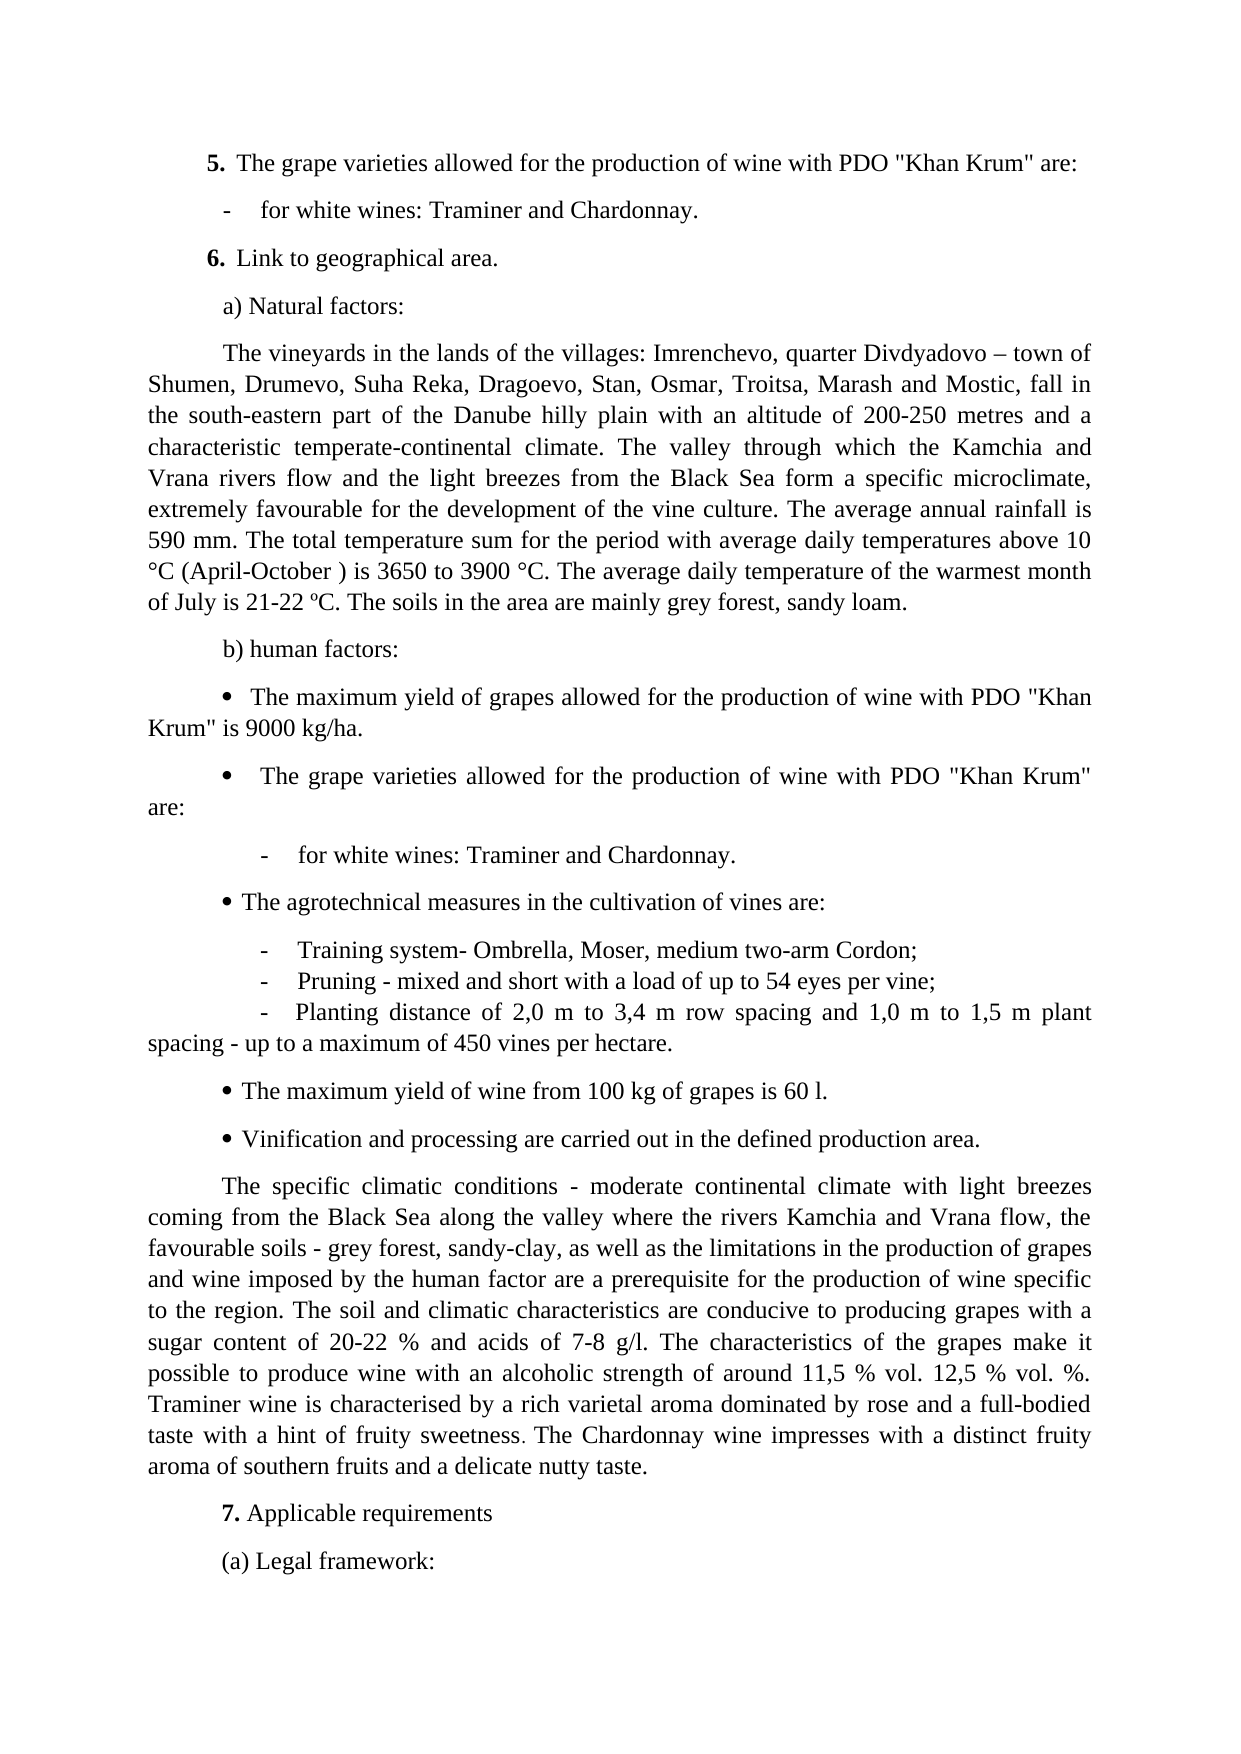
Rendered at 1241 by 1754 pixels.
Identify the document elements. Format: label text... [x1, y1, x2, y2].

list The grape varieties allowed for the production of wine with PDO "Khan Krum" are: [148, 148, 1093, 176]
text The specific climatic conditions - moderate continental climate with light breezes coming from the Black Sea along the valley where the rivers Kamchia and Vrana flow, the favourable soils - grey forest, sandy-clay, as well as the limitations in the production of grapes and wine imposed by the human factor are a prerequisite for the production of wine specific to the region. The soil and climatic characteristics are conducive to producing grapes with a sugar content of 20-22 % and acids of 7-8 g/l. The characteristics of the grapes make it possible to produce wine with an alcoholic strength of around 11,5 % vol. 12,5 % vol. %. Traminer wine is characterised by a rich varietal aroma dominated by rose and a full-bodied taste with a hint of fruity sweetness. The Chardonnay wine impresses with a distinct fruity aroma of southern fruits and a delicate nutty taste. [148, 1171, 1093, 1479]
list The grape varieties allowed for the production of wine with PDO "Khan Krum" are: [148, 761, 1093, 821]
list for white wines: Traminer and Chardonnay. [260, 840, 1093, 868]
text 7. Applicable requirements [148, 1498, 1093, 1527]
list Vinification and processing are carried out in the defined production area. [223, 1124, 1093, 1152]
list The agrotechnical measures in the cultivation of vines are: [223, 887, 1093, 916]
text The vineyards in the lands of the villages: Imrenchevo, quarter Divdyadovo – town of Shumen, Drumevo, Suha Reka, Dragoevo, Stan, Osmar, Troitsa, Marash and Mostic, fall in the south-eastern part of the Danube hilly plain with an altitude of 200-250 metres and a characteristic temperate-continental climate. The valley through which the Kamchia and Vrana rivers flow and the light breezes from the Black Sea form a specific microclimate, extremely favourable for the development of the vine culture. The average annual rainfall is 590 mm. The total temperature sum for the period with average daily temperatures above 10 °C (April-October ) is 3650 to 3900 °C. The average daily temperature of the warmest month of July is 21-22 ºC. The soils in the area are mainly grey forest, sandy loam. [148, 338, 1093, 616]
list Training system- Ombrella, Moser, medium two-arm Cordon; [260, 935, 1093, 964]
list Planting distance of 2,0 m to 3,4 m row spacing and 1,0 m to 1,5 m plant spacing - up to a maximum of 450 vines per hectare. [148, 997, 1093, 1057]
list Pruning - mixed and short with a load of up to 54 eyes per vine; [260, 966, 1093, 995]
list Link to geographical area. [148, 243, 1093, 272]
text a) Natural factors: [148, 291, 1093, 319]
list The maximum yield of grapes allowed for the production of wine with PDO "Khan Krum" is 9000 kg/ha. [148, 682, 1093, 742]
text (a) Legal framework: [148, 1546, 1093, 1575]
list for white wines: Traminer and Chardonnay. [148, 195, 1093, 224]
list The maximum yield of wine from 100 kg of grapes is 60 l. [223, 1076, 1093, 1105]
text b) human factors: [148, 634, 1093, 663]
